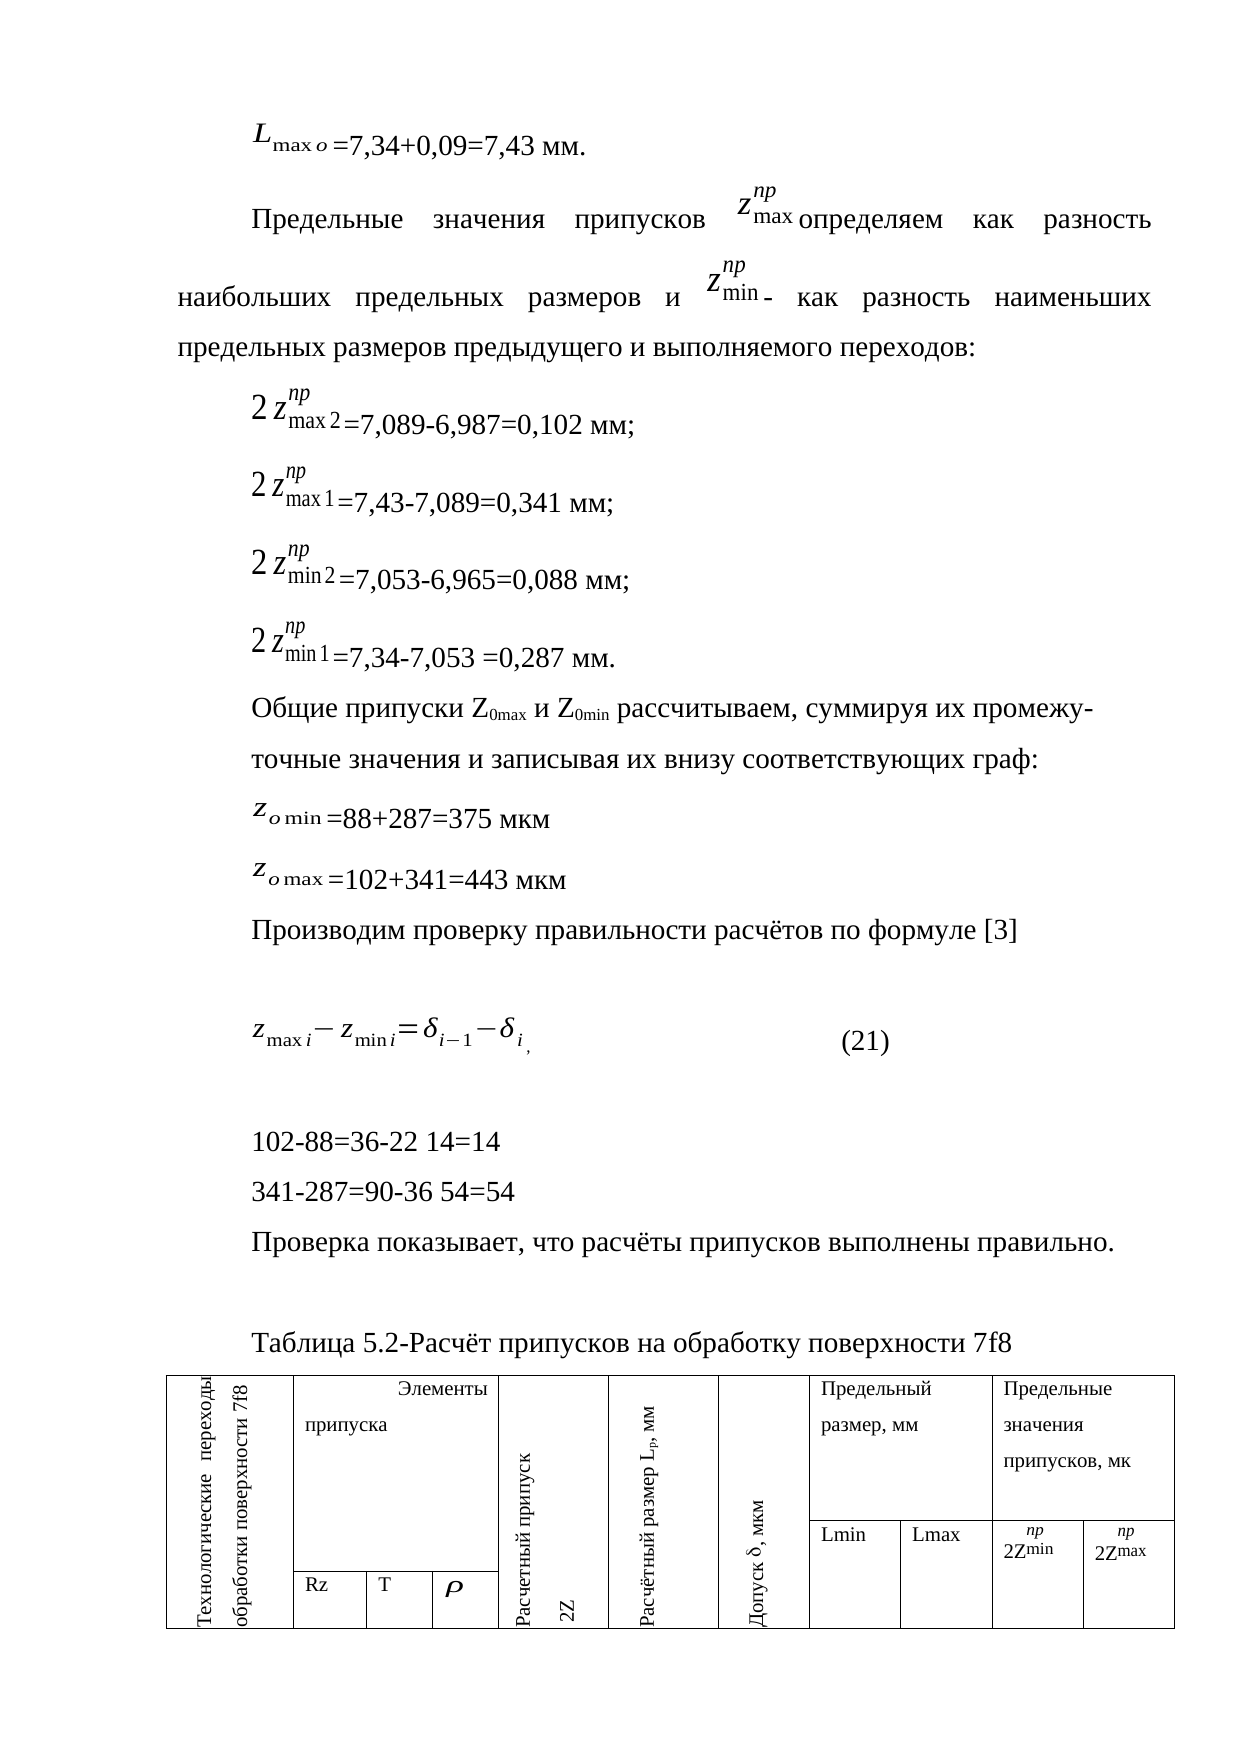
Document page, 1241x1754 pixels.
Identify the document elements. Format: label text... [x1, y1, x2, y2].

text =102+341=443 мкм [177, 852, 1152, 895]
text Предельные значения припусков определяем как разность наибольших предельных размеров и - как разность наименьших предельных размеров предыдущего и выполняемого переходов: [177, 179, 1152, 363]
table_header Элементы припуска [294, 1376, 498, 1571]
table_cell 2Z [1084, 1521, 1174, 1628]
table_header Предельный размер, мм [810, 1376, 992, 1520]
text 341-287=90-36 54=54 [177, 1174, 1152, 1207]
text =7,34-7,053 =0,287 мм. [177, 613, 1152, 674]
table_header Расчетный припуск 2Z [499, 1376, 608, 1628]
table_cell 2Z [993, 1521, 1083, 1628]
text =7,089-6,987=0,102 мм; [177, 380, 1152, 441]
table_header Предельные значения припусков, мк [993, 1376, 1174, 1520]
text точные значения и записывая их внизу соответствующих граф: [177, 741, 1152, 774]
table_cell [433, 1572, 498, 1628]
text =7,34+0,09=7,43 мм. [177, 118, 1152, 162]
table_cell Rz [294, 1572, 366, 1628]
text =88+287=375 мкм [177, 791, 1152, 835]
table_header Технологические переходы обработки поверхности 7f8 [167, 1376, 293, 1628]
text Общие припуски Z0max и Z0min рассчитываем, суммируя их промежу- [177, 691, 1152, 724]
text 102-88=36-22 14=14 [177, 1124, 1152, 1157]
text =7,053-6,965=0,088 мм; [177, 535, 1152, 596]
text =7,43-7,089=0,341 мм; [177, 457, 1152, 518]
table_cell Lmax [901, 1521, 992, 1628]
table_cell Lmin [810, 1521, 900, 1628]
text Проверка показывает, что расчёты припусков выполнены правильно. [177, 1224, 1152, 1258]
table_header Допуск , мкм [719, 1376, 809, 1628]
text Таблица 5.2-Расчёт припусков на обработку поверхности 7f8 [177, 1325, 1152, 1358]
table_header Расчётный размер Lp, мм [609, 1376, 718, 1628]
text , (21) [177, 1013, 1152, 1057]
table_cell T [367, 1572, 432, 1628]
text Производим проверку правильности расчётов по формуле [3] [177, 912, 1152, 946]
